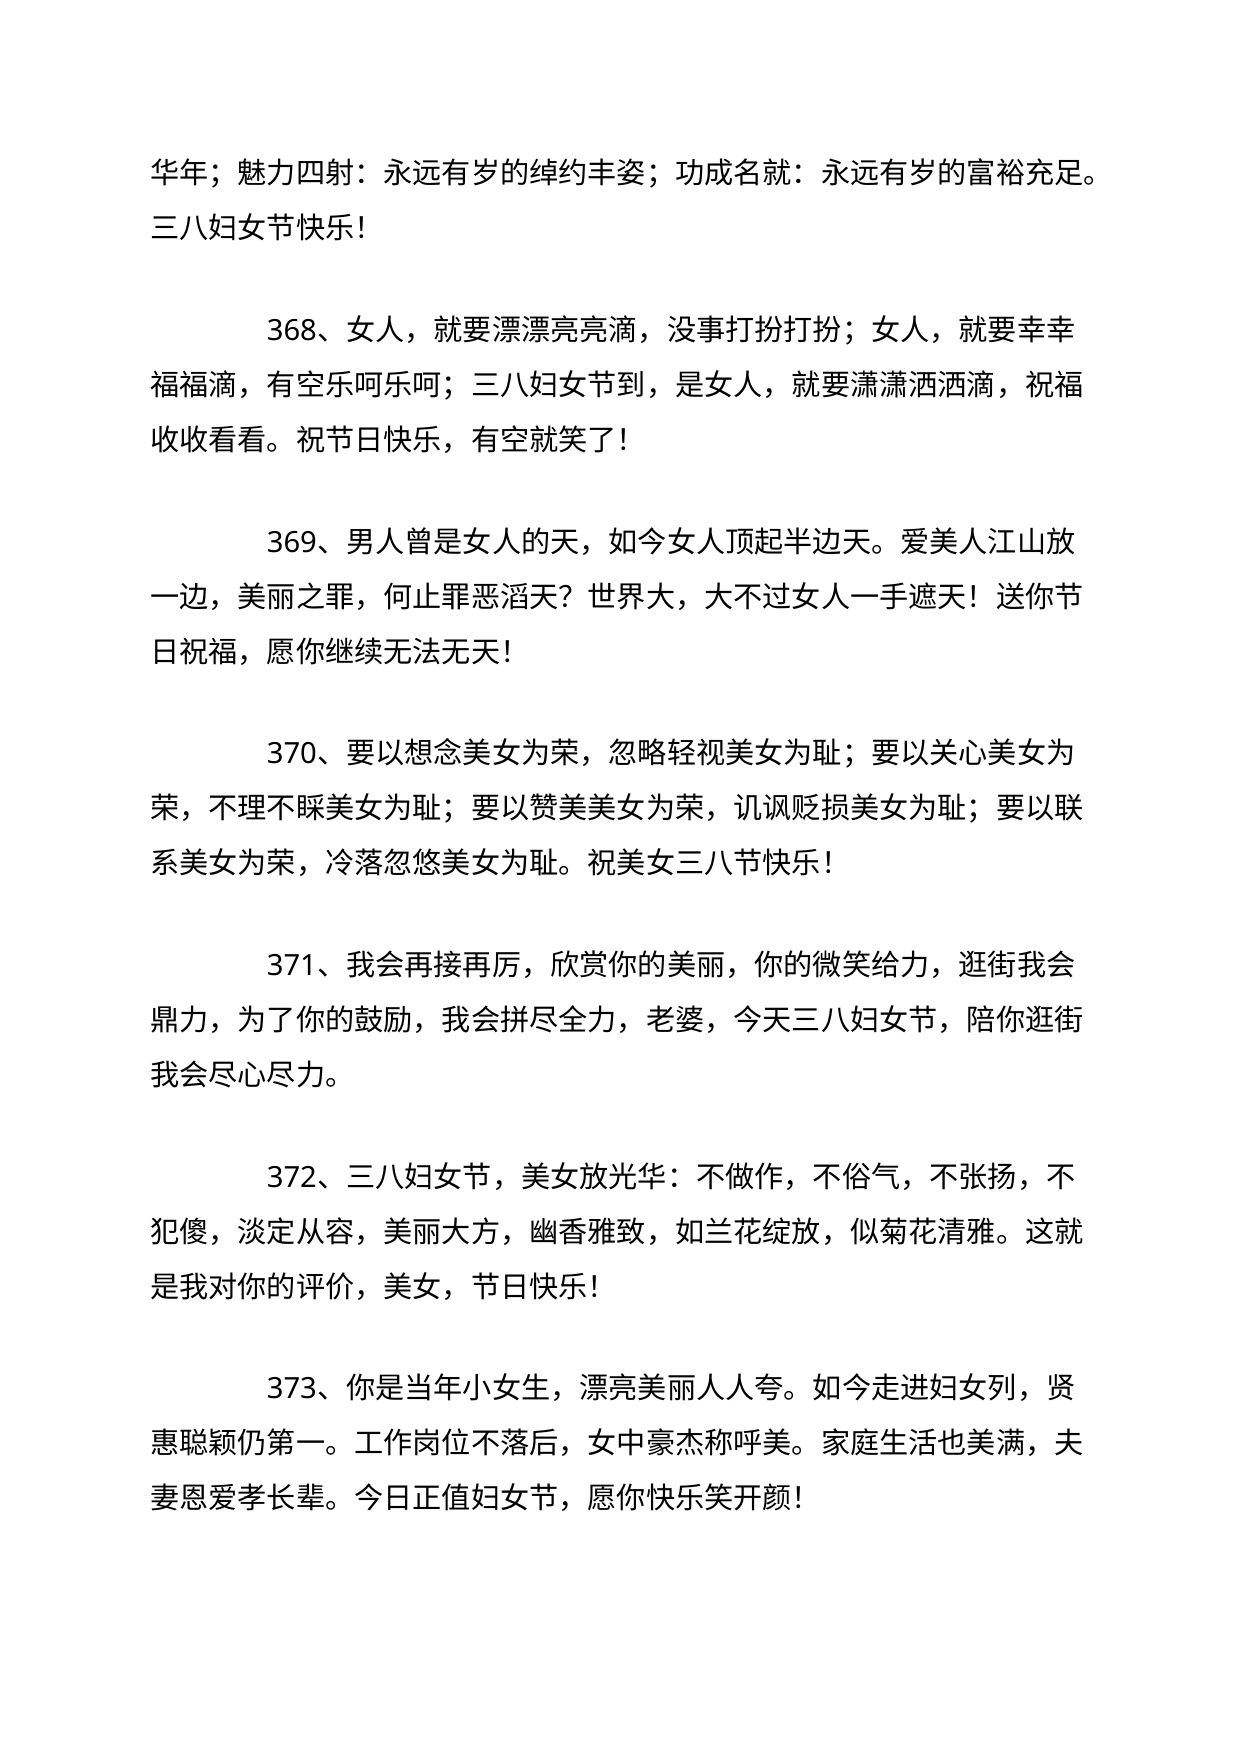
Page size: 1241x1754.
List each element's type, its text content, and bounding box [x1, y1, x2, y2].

text 370、要以想念美女为荣，忽略轻视美女为耻；要以关心美女为荣，不理不睬美女为耻；要以赞美美女为荣，讥讽贬损美女为耻；要以联系美女为荣，冷落忽悠美女为耻。祝美女三八节快乐！ [150, 730, 1090, 882]
text 371、我会再接再厉，欣赏你的美丽，你的微笑给力，逛街我会鼎力，为了你的鼓励，我会拼尽全力，老婆，今天三八妇女节，陪你逛街我会尽心尽力。 [150, 942, 1090, 1094]
text 369、男人曾是女人的天，如今女人顶起半边天。爱美人江山放一边，美丽之罪，何止罪恶滔天？世界大，大不过女人一手遮天！送你节日祝福，愿你继续无法无天！ [150, 518, 1090, 671]
text 373、你是当年小女生，漂亮美丽人人夸。如今走进妇女列，贤惠聪颖仍第一。工作岗位不落后，女中豪杰称呼美。家庭生活也美满，夫妻恩爱孝长辈。今日正值妇女节，愿你快乐笑开颜！ [150, 1365, 1090, 1517]
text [150, 150, 1090, 247]
text 372、三八妇女节，美女放光华：不做作，不俗气，不张扬，不犯傻，淡定从容，美丽大方，幽香雅致，如兰花绽放，似菊花清雅。这就是我对你的评价，美女，节日快乐！ [150, 1153, 1090, 1306]
text 368、女人，就要漂漂亮亮滴，没事打扮打扮；女人，就要幸幸福福滴，有空乐呵乐呵；三八妇女节到，是女人，就要潇潇洒洒滴，祝福收收看看。祝节日快乐，有空就笑了！ [150, 307, 1090, 459]
